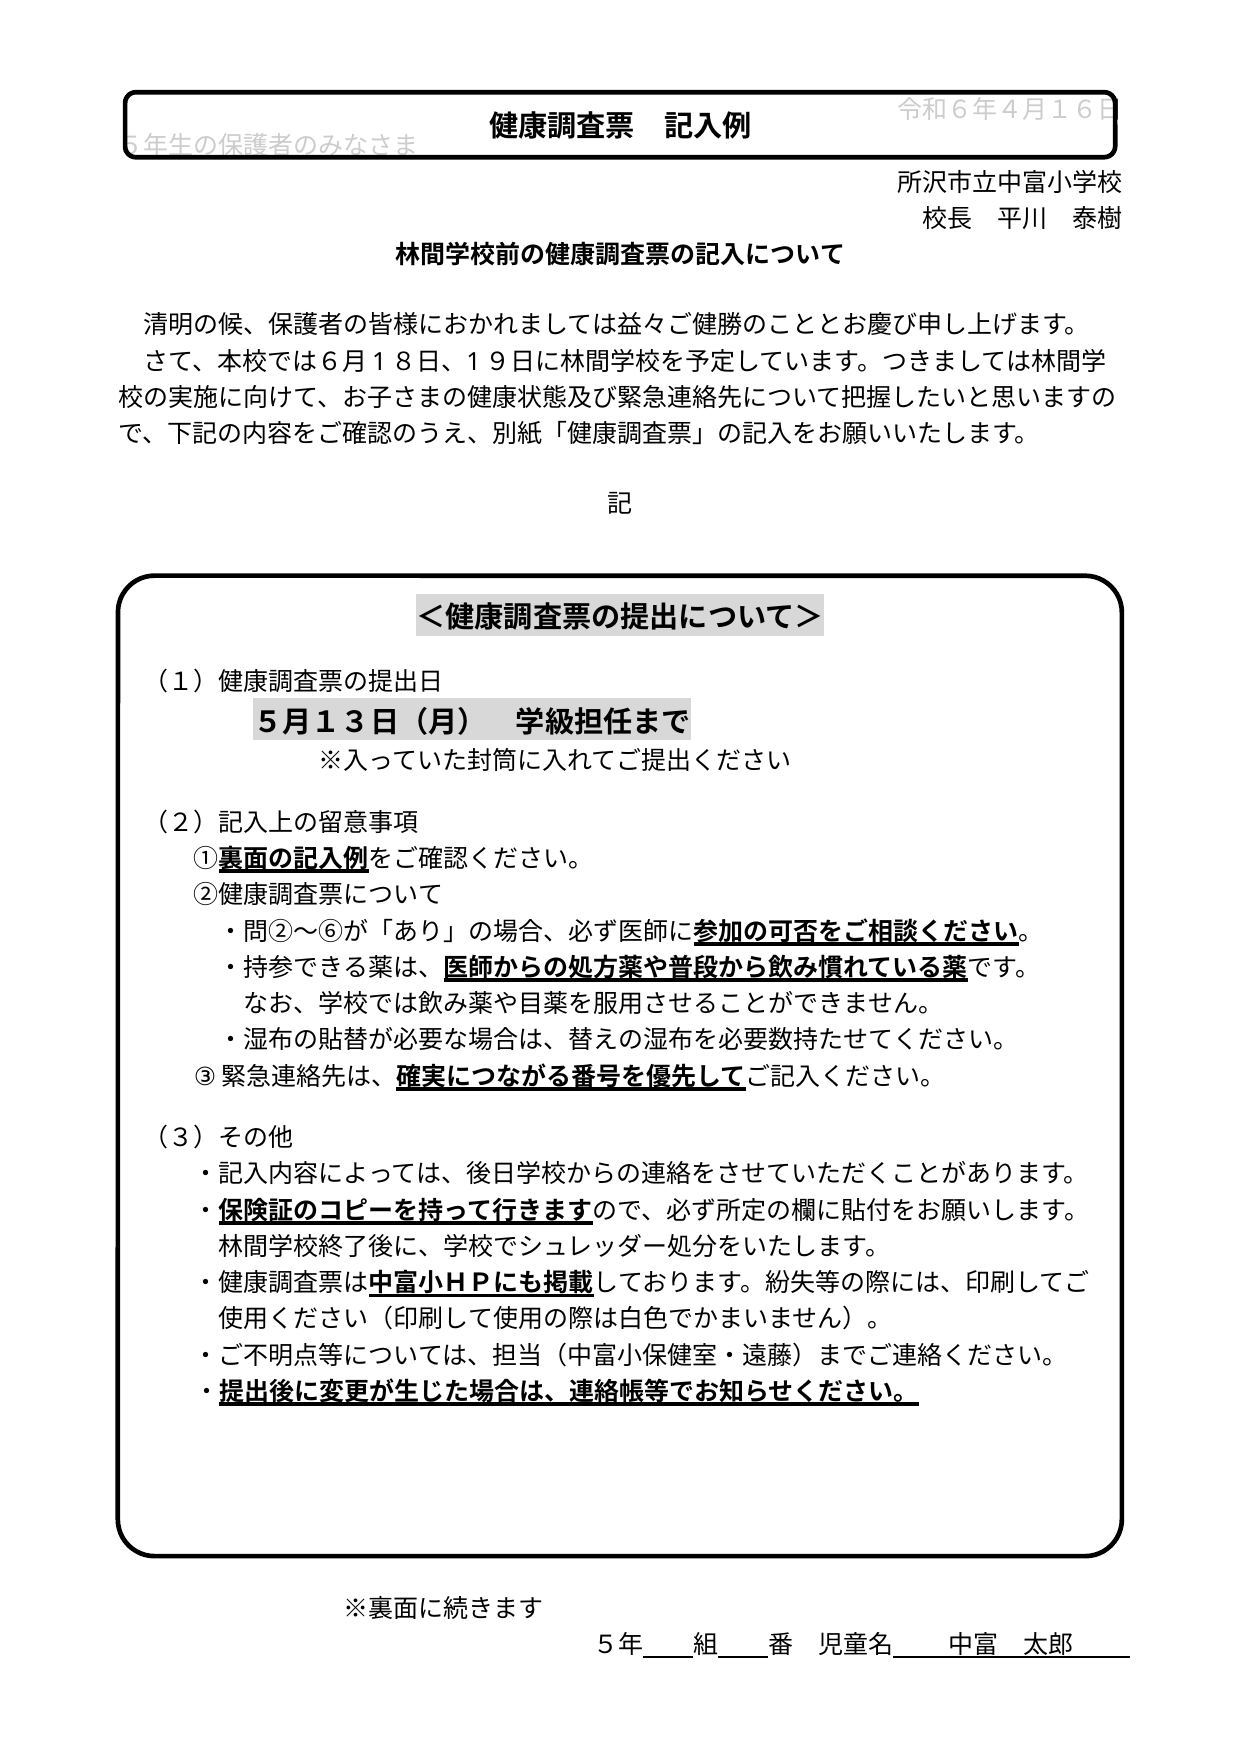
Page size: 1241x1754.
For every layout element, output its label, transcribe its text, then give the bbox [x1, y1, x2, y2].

text ５年生の保護者のみなさま [118, 126, 1122, 162]
text ※裏面に続きます [118, 1589, 1131, 1625]
text ５年 組 番 児童名 中富 太郎 [118, 1625, 1131, 1661]
text さて、本校では６月1８日、1９日に林間学校を予定しています。つきましては林間学校の実施に向けて、お子さまの健康状態及び緊急連絡先について把握したいと思いますので、下記の内容をご確認のうえ、別紙「健康調査票」の記入をお願いいたします。 [118, 341, 1131, 450]
text 所沢市立中富小学校 [118, 162, 1122, 198]
text 校長 平川 泰樹 [118, 198, 1122, 234]
text 林間学校前の健康調査票の記入について [118, 234, 1122, 271]
text 清明の候、保護者の皆様におかれましては益々ご健勝のこととお慶び申し上げます。 [118, 305, 1122, 341]
subtitle 記 [118, 484, 1122, 520]
